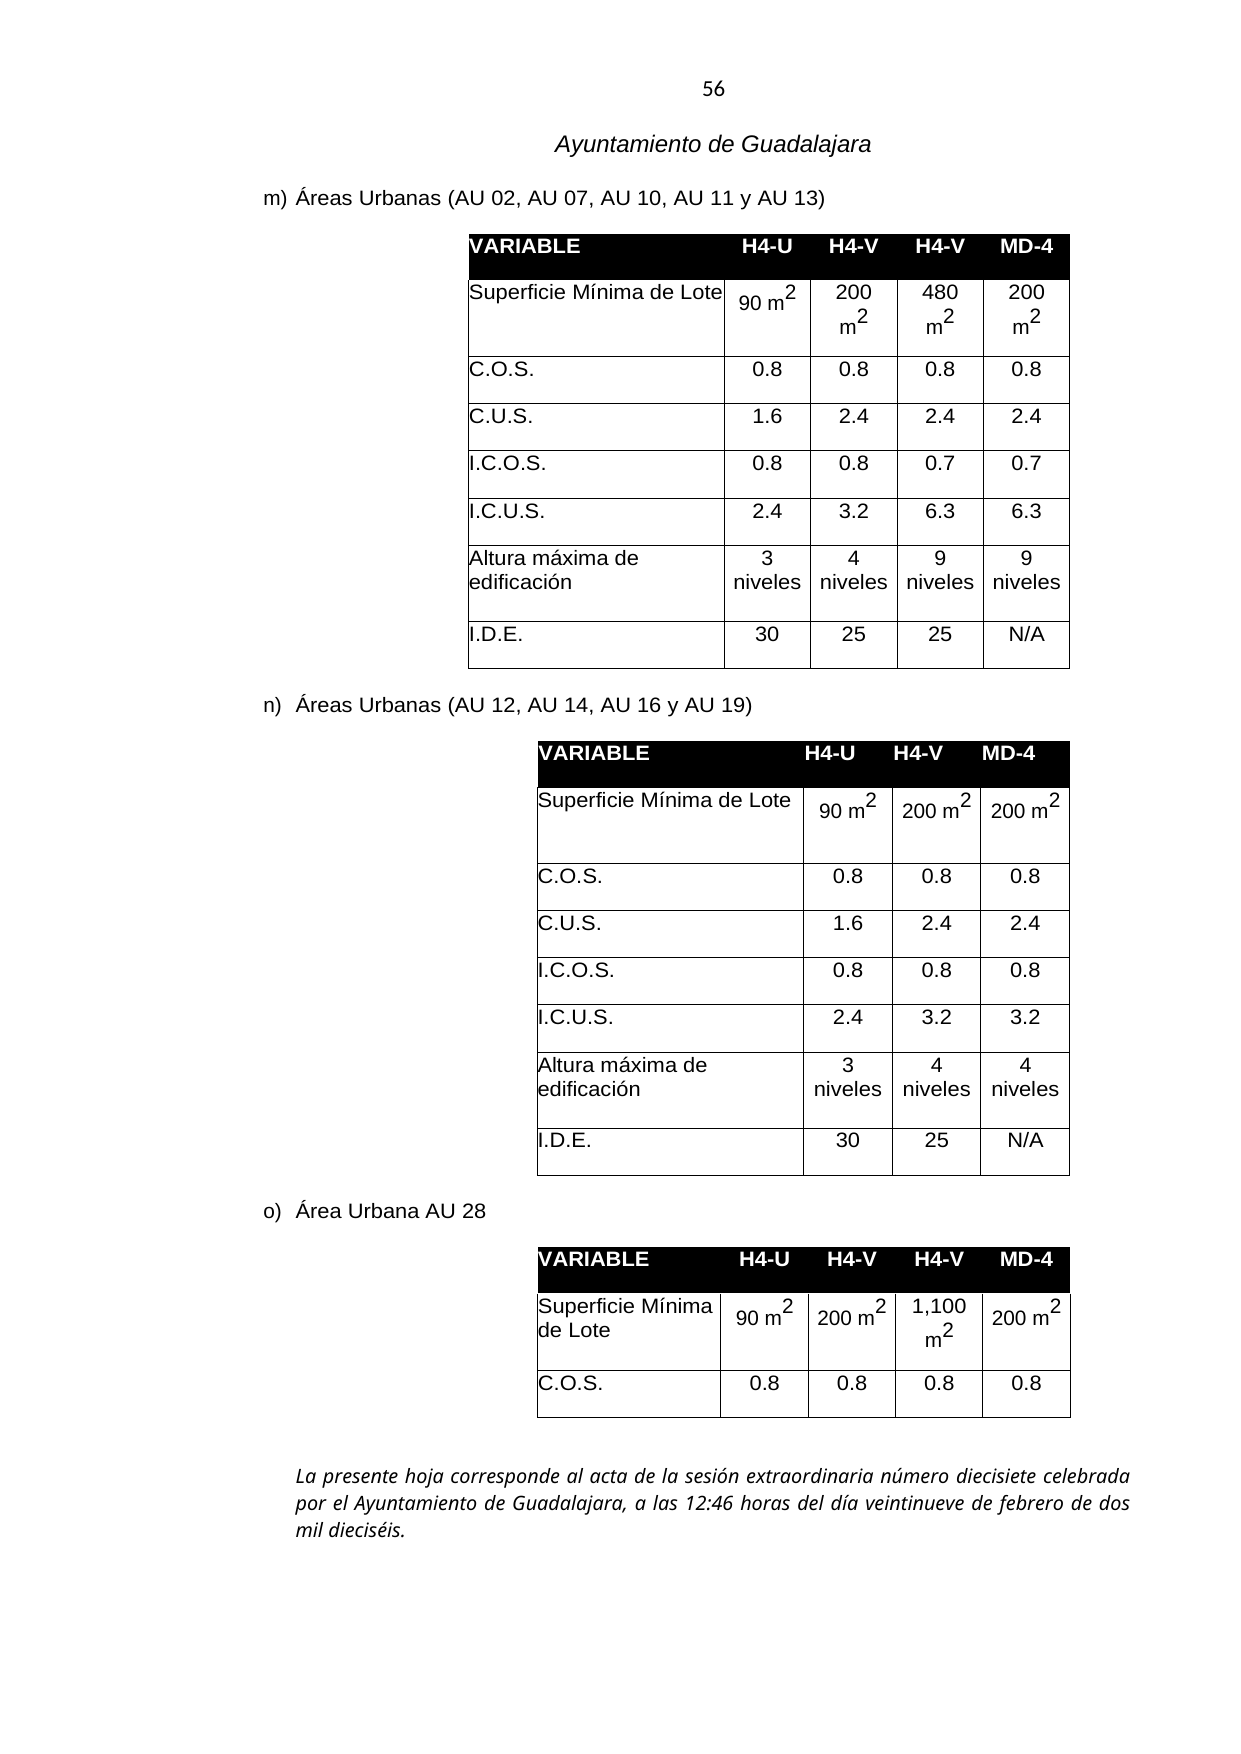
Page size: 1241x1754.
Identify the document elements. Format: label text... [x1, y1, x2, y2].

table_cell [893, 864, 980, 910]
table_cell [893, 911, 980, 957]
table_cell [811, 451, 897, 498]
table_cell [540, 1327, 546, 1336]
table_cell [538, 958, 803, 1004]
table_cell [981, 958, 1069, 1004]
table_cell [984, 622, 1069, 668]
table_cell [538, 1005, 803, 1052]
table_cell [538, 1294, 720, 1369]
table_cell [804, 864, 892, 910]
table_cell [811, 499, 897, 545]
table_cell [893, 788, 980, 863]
list Áreas Urbanas (AU 12, AU 14, AU 16 y AU 19) [263, 693, 1132, 717]
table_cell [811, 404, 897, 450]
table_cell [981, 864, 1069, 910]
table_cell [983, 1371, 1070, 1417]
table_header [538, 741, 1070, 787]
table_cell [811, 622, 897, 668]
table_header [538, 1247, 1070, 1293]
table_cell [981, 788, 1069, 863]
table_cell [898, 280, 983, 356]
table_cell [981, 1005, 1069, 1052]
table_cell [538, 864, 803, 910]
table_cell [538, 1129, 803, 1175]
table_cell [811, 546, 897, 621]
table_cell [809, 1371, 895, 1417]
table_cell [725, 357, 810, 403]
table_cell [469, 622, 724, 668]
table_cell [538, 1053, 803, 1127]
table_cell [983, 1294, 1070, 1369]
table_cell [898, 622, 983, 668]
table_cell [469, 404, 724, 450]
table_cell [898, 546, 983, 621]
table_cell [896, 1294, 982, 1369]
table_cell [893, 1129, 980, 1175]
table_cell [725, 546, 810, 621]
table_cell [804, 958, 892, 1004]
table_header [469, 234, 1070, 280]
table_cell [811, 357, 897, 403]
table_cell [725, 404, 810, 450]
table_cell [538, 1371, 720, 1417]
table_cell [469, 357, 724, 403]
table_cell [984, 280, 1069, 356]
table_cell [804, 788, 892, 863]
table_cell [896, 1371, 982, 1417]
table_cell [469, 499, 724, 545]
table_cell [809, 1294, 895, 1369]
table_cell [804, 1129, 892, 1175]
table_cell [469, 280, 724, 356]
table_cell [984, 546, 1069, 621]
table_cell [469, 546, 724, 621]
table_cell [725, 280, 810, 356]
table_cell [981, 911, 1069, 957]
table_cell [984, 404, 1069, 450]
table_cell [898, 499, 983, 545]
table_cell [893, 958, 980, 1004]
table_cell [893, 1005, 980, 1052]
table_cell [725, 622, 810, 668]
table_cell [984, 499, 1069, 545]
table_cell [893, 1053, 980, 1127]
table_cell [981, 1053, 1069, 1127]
list Áreas Urbanas (AU 02, AU 07, AU 10, AU 11 y AU 13) [263, 186, 1132, 209]
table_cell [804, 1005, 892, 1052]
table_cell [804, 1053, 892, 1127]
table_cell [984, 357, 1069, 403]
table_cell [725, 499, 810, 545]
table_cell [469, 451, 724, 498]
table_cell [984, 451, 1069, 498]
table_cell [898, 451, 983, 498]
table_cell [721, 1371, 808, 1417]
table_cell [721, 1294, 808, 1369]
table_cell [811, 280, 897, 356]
list Área Urbana AU 28 [263, 1199, 1132, 1223]
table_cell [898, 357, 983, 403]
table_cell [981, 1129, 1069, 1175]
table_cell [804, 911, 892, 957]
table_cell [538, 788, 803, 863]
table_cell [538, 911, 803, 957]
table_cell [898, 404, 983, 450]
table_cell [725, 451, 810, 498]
